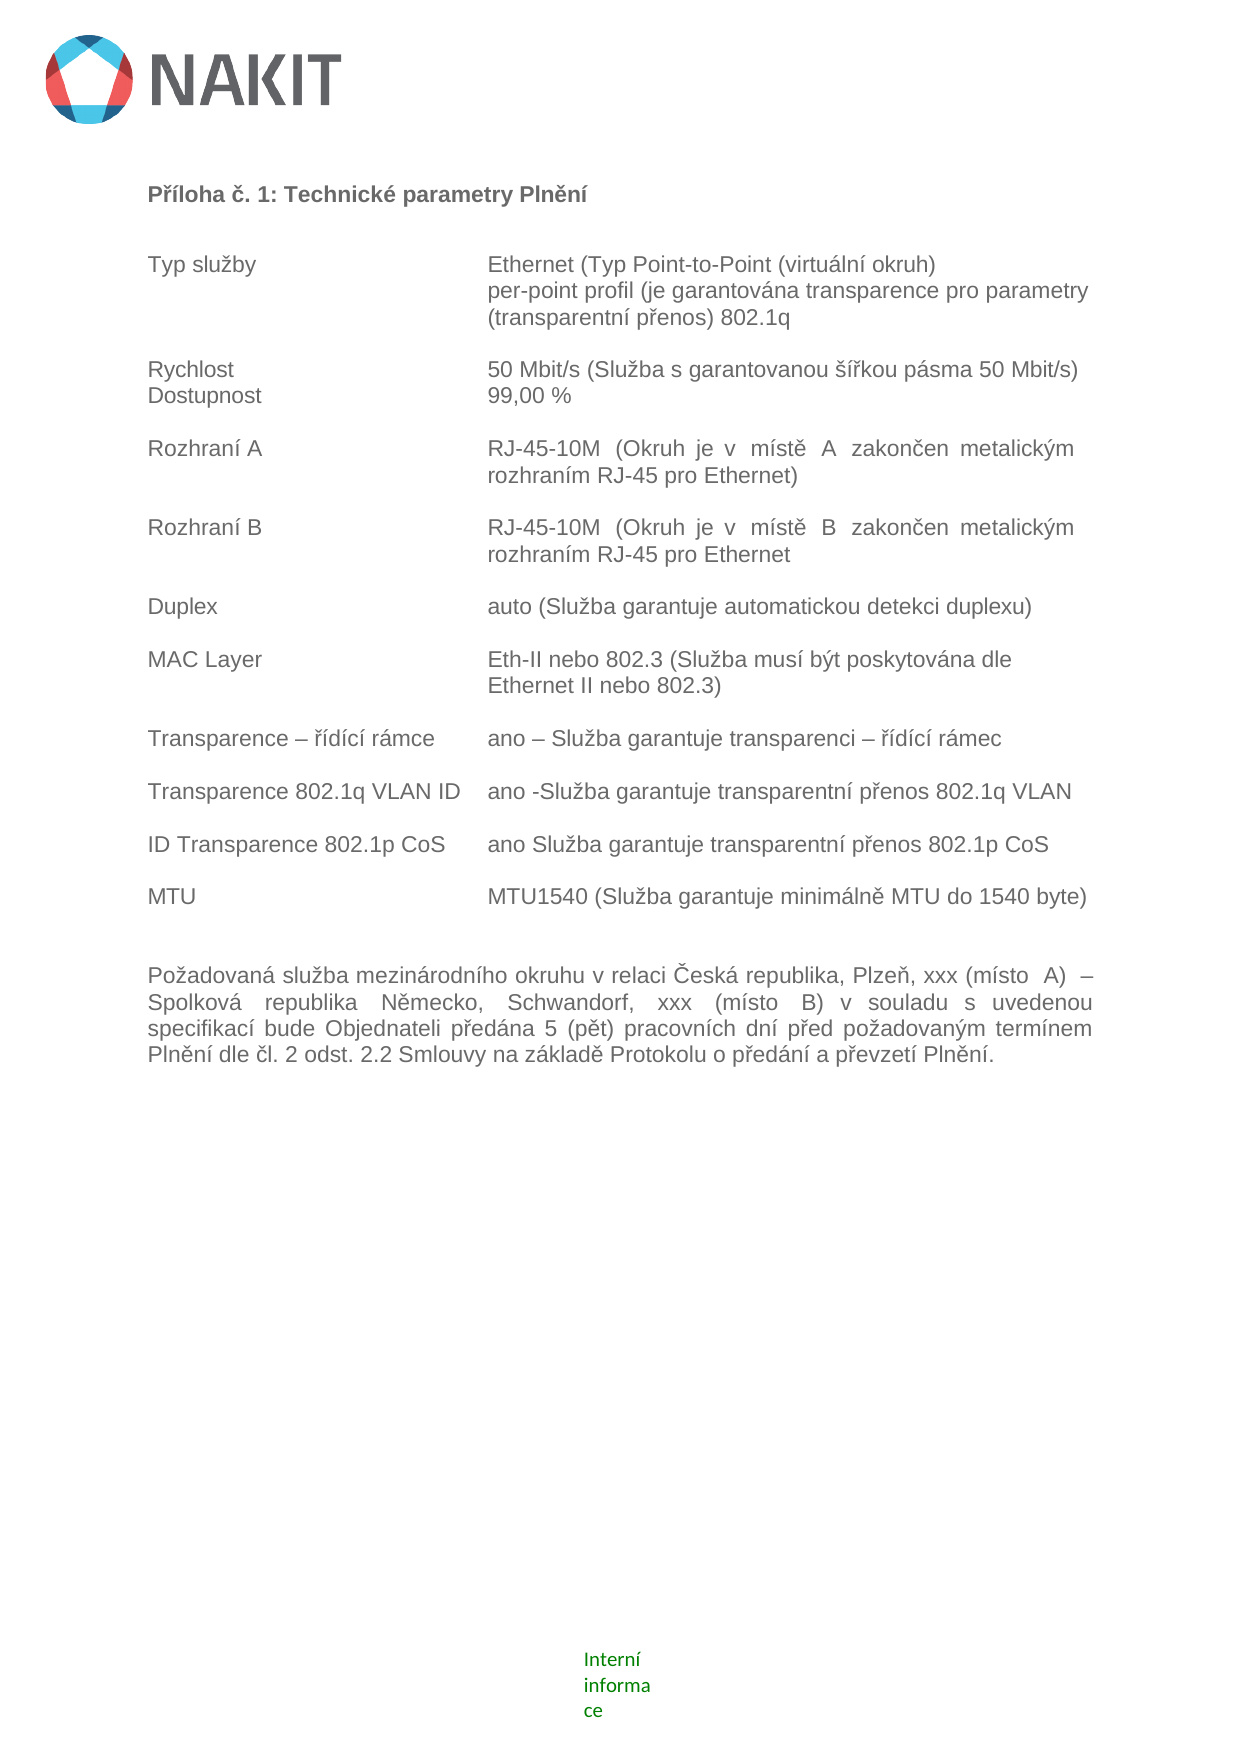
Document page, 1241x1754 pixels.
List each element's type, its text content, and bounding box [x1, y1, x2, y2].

text Transparence – řídící rámce ano – Služba garantuje transparenci – řídící rámec Transparence 802.1q VLAN ID ano -Služba garantuje transparentní přenos 802.1q VLAN ID Transparence 802.1p CoS ano Služba garantuje transparentní přenos 802.1p CoS MTU MTU1540 (Služba garantuje minimálně MTU do 1540 byte) [147, 725, 1093, 910]
text Duplex auto (Služba garantuje automatickou detekci duplexu) [147, 593, 1107, 619]
text Rozhraní A RJ-45-10M (Okruh je v místě A zakončen metalickým rozhraním RJ-45 pro Ethernet) [147, 435, 1093, 488]
text Typ služby Ethernet (Typ Point-to-Point (virtuální okruh) [147, 251, 1107, 277]
text Rychlost 50 Mbit/s (Služba s garantovanou šířkou pásma 50 Mbit/s) [147, 356, 1107, 382]
text Požadovaná služba mezinárodního okruhu v relaci Česká republika, Plzeň, xxx (místo A) – Spolková republika Německo, Schwandorf, xxx (místo B) v souladu s uvedenou specifikací bude Objednateli předána 5 (pět) pracovních dní před požadovaným termínem Plnění dle čl. 2 odst. 2.2 Smlouvy na základě Protokolu o předání a převzetí Plnění. [147, 962, 1093, 1068]
text per-point profil (je garantována transparence pro parametry (transparentní přenos) 802.1q [487, 277, 1107, 330]
subtitle Příloha č. 1: Technické parametry Plnění [147, 181, 1107, 208]
text Dostupnost 99,00 % [147, 382, 1107, 409]
text MAC Layer Eth-II nebo 802.3 (Služba musí být poskytována dle Ethernet II nebo 802.3) [147, 646, 1093, 699]
picture [45, 35, 342, 124]
text Rozhraní B RJ-45-10M (Okruh je v místě B zakončen metalickým rozhraním RJ-45 pro Ethernet [147, 514, 1093, 567]
